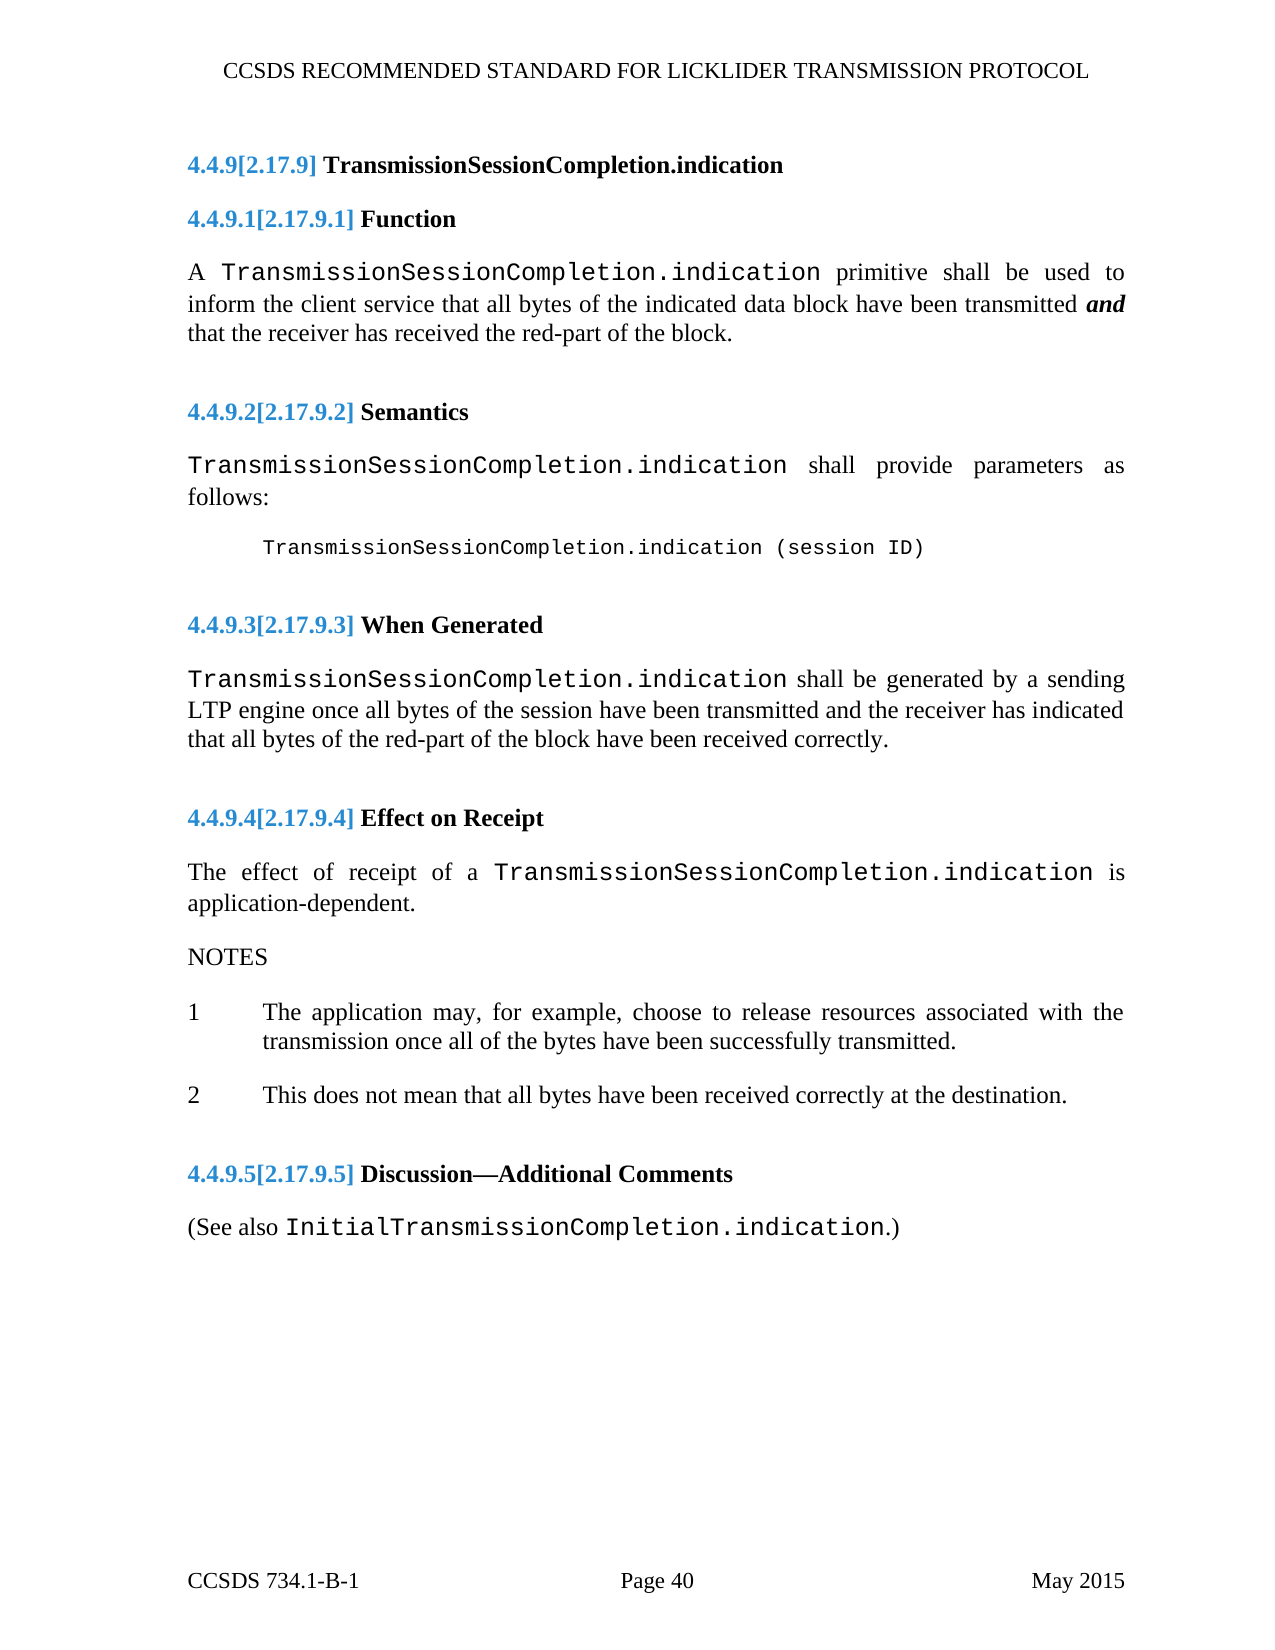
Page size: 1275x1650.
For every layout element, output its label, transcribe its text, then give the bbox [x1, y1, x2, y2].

text TransmissionSessionCompletion.indication (session ID) [187, 531, 1125, 560]
subtitle Discussion—Additional Comments [187, 1159, 1125, 1187]
subtitle Effect on Receipt [187, 803, 1125, 832]
text (See also InitialTransmissionCompletion.indication.) [187, 1212, 1125, 1243]
text NOTES [187, 942, 1125, 971]
list This does not mean that all bytes have been received correctly at the destination. [187, 1079, 1125, 1109]
text TransmissionSessionCompletion.indication shall provide parameters as follows: [187, 450, 1125, 510]
subtitle When Generated [187, 610, 1125, 639]
text The effect of receipt of a TransmissionSessionCompletion.indication is application-dependent. [187, 857, 1125, 917]
text TransmissionSessionCompletion.indication shall be generated by a sending LTP engine once all bytes of the session have been transmitted and the receiver has indicated that all bytes of the red-part of the block have been received correctly. [187, 664, 1125, 753]
list The application may, for example, choose to release resources associated with the transmission once all of the bytes have been successfully transmitted. [187, 996, 1125, 1054]
text A TransmissionSessionCompletion.indication primitive shall be used to inform the client service that all bytes of the indicated data block have been transmitted and that the receiver has received the red-part of the block. [187, 257, 1125, 347]
subtitle Function [187, 204, 1125, 232]
subtitle Semantics [187, 397, 1125, 425]
subtitle TransmissionSessionCompletion.indication [187, 150, 1125, 179]
